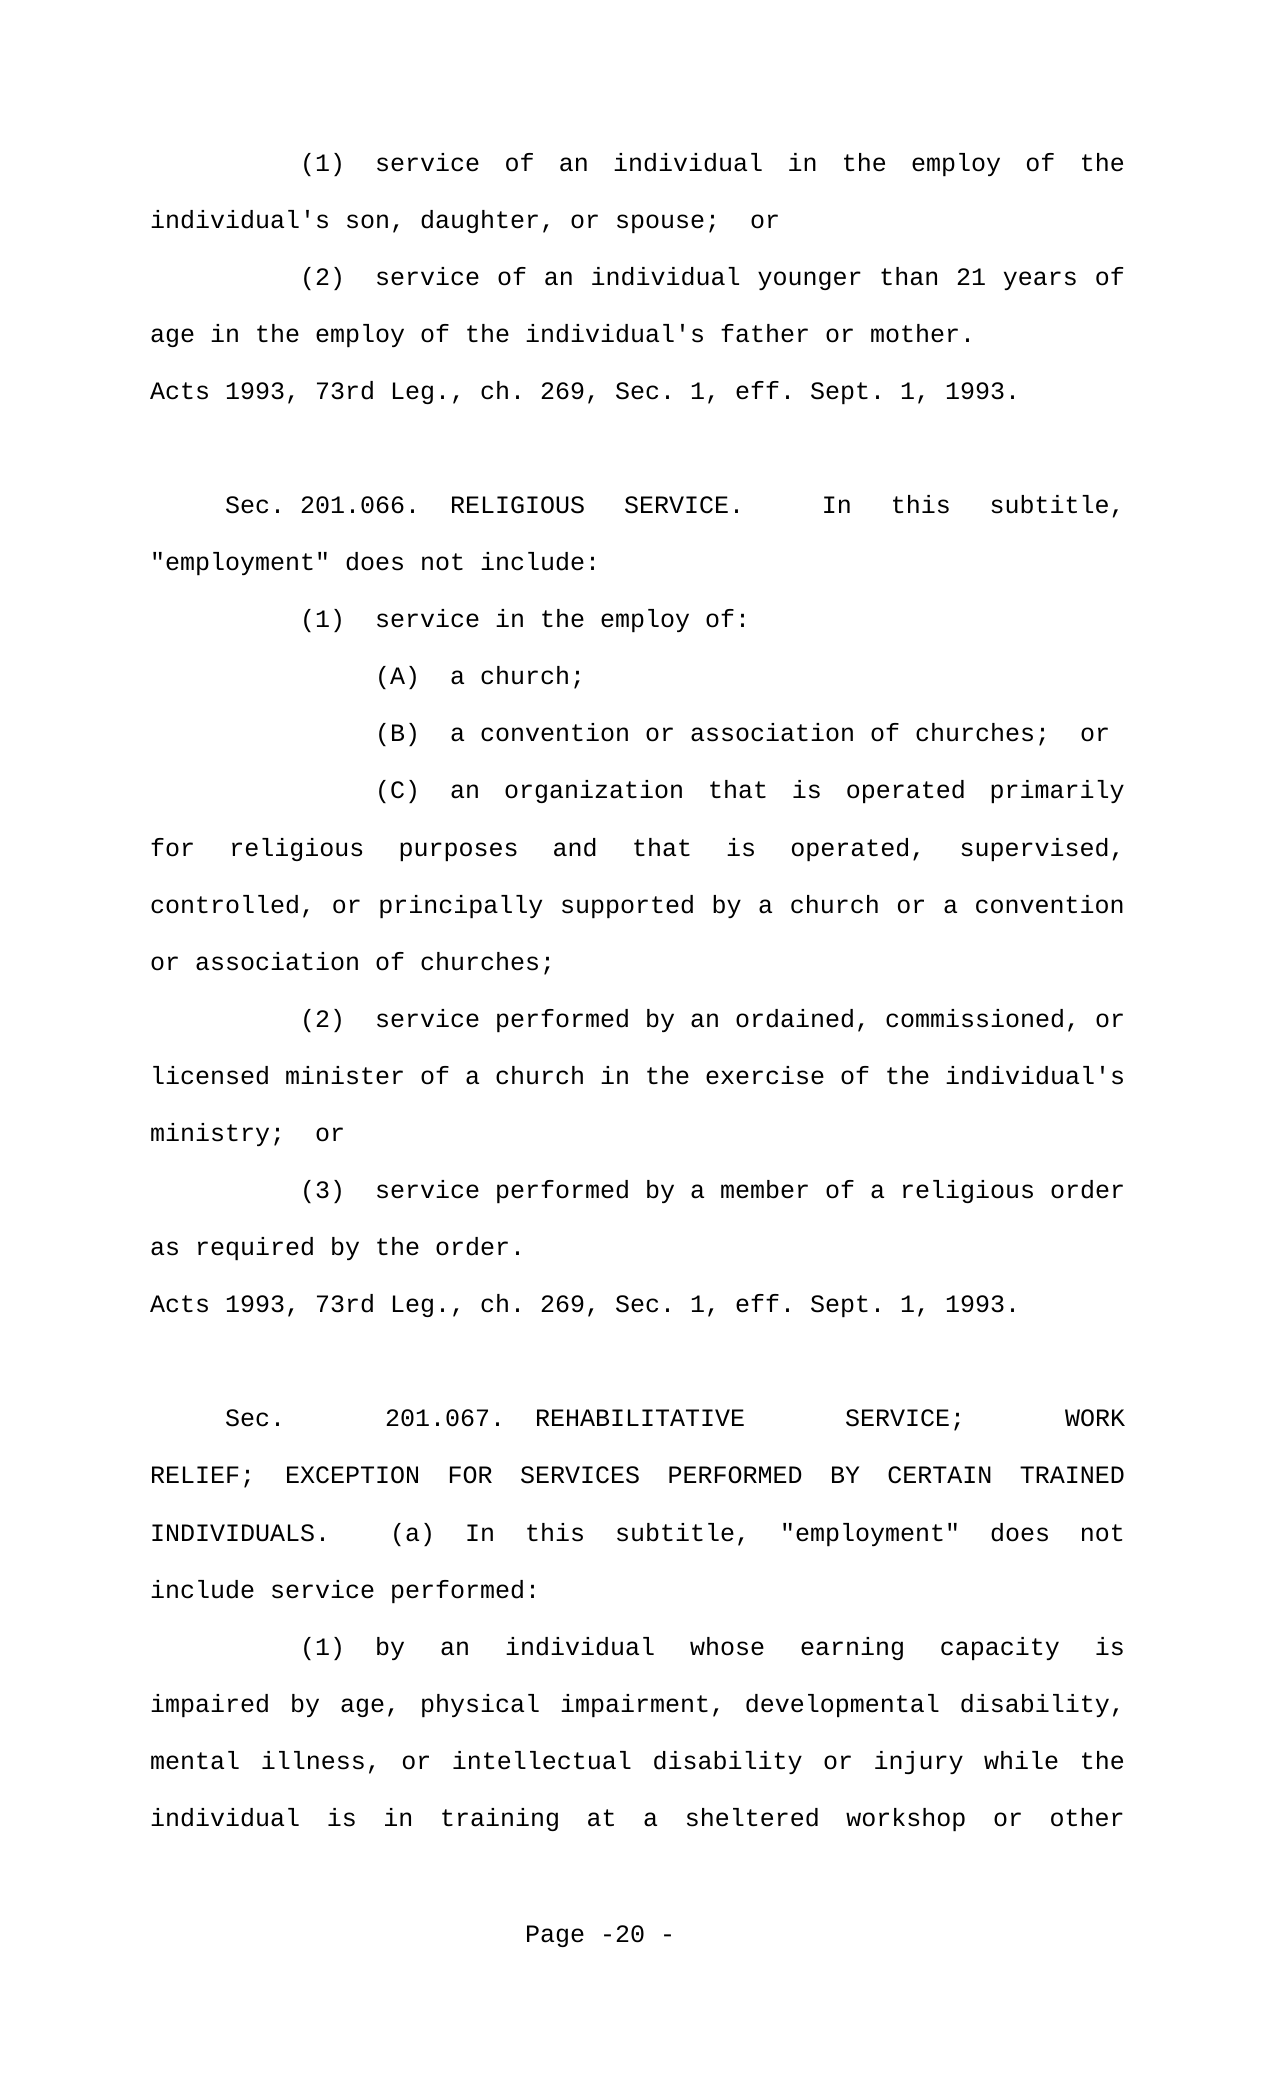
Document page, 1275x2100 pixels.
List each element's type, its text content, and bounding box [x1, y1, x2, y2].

text (1) service of an individual in the employ of the individual's son, daughter, or spouse; or [150, 150, 1125, 236]
text Acts 1993, 73rd Leg., ch. 269, Sec. 1, eff. Sept. 1, 1993. [150, 1292, 1125, 1320]
text (B) a convention or association of churches; or [150, 721, 1125, 749]
text (A) a church; [150, 664, 1125, 692]
text (2) service performed by an ordained, commissioned, or licensed minister of a church in the exercise of the individual's ministry; or [150, 1006, 1125, 1149]
text (C) an organization that is operated primarily for religious purposes and that is operated, supervised, controlled, or principally supported by a church or a convention or association of churches; [150, 778, 1125, 978]
text (1) service in the employ of: [150, 607, 1125, 635]
text Acts 1993, 73rd Leg., ch. 269, Sec. 1, eff. Sept. 1, 1993. [150, 378, 1125, 407]
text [150, 1634, 1125, 1834]
text (2) service of an individual younger than 21 years of age in the employ of the individual's father or mother. [150, 264, 1125, 350]
text (3) service performed by a member of a religious order as required by the order. [150, 1177, 1125, 1263]
text Sec. 201.066. RELIGIOUS SERVICE. In this subtitle, "employment" does not include: [150, 492, 1125, 578]
text Sec. 201.067. REHABILITATIVE SERVICE; WORK RELIEF; EXCEPTION FOR SERVICES PERFORMED BY CERTAIN TRAINED INDIVIDUALS. (a) In this subtitle, "employment" does not include service performed: [150, 1406, 1125, 1606]
